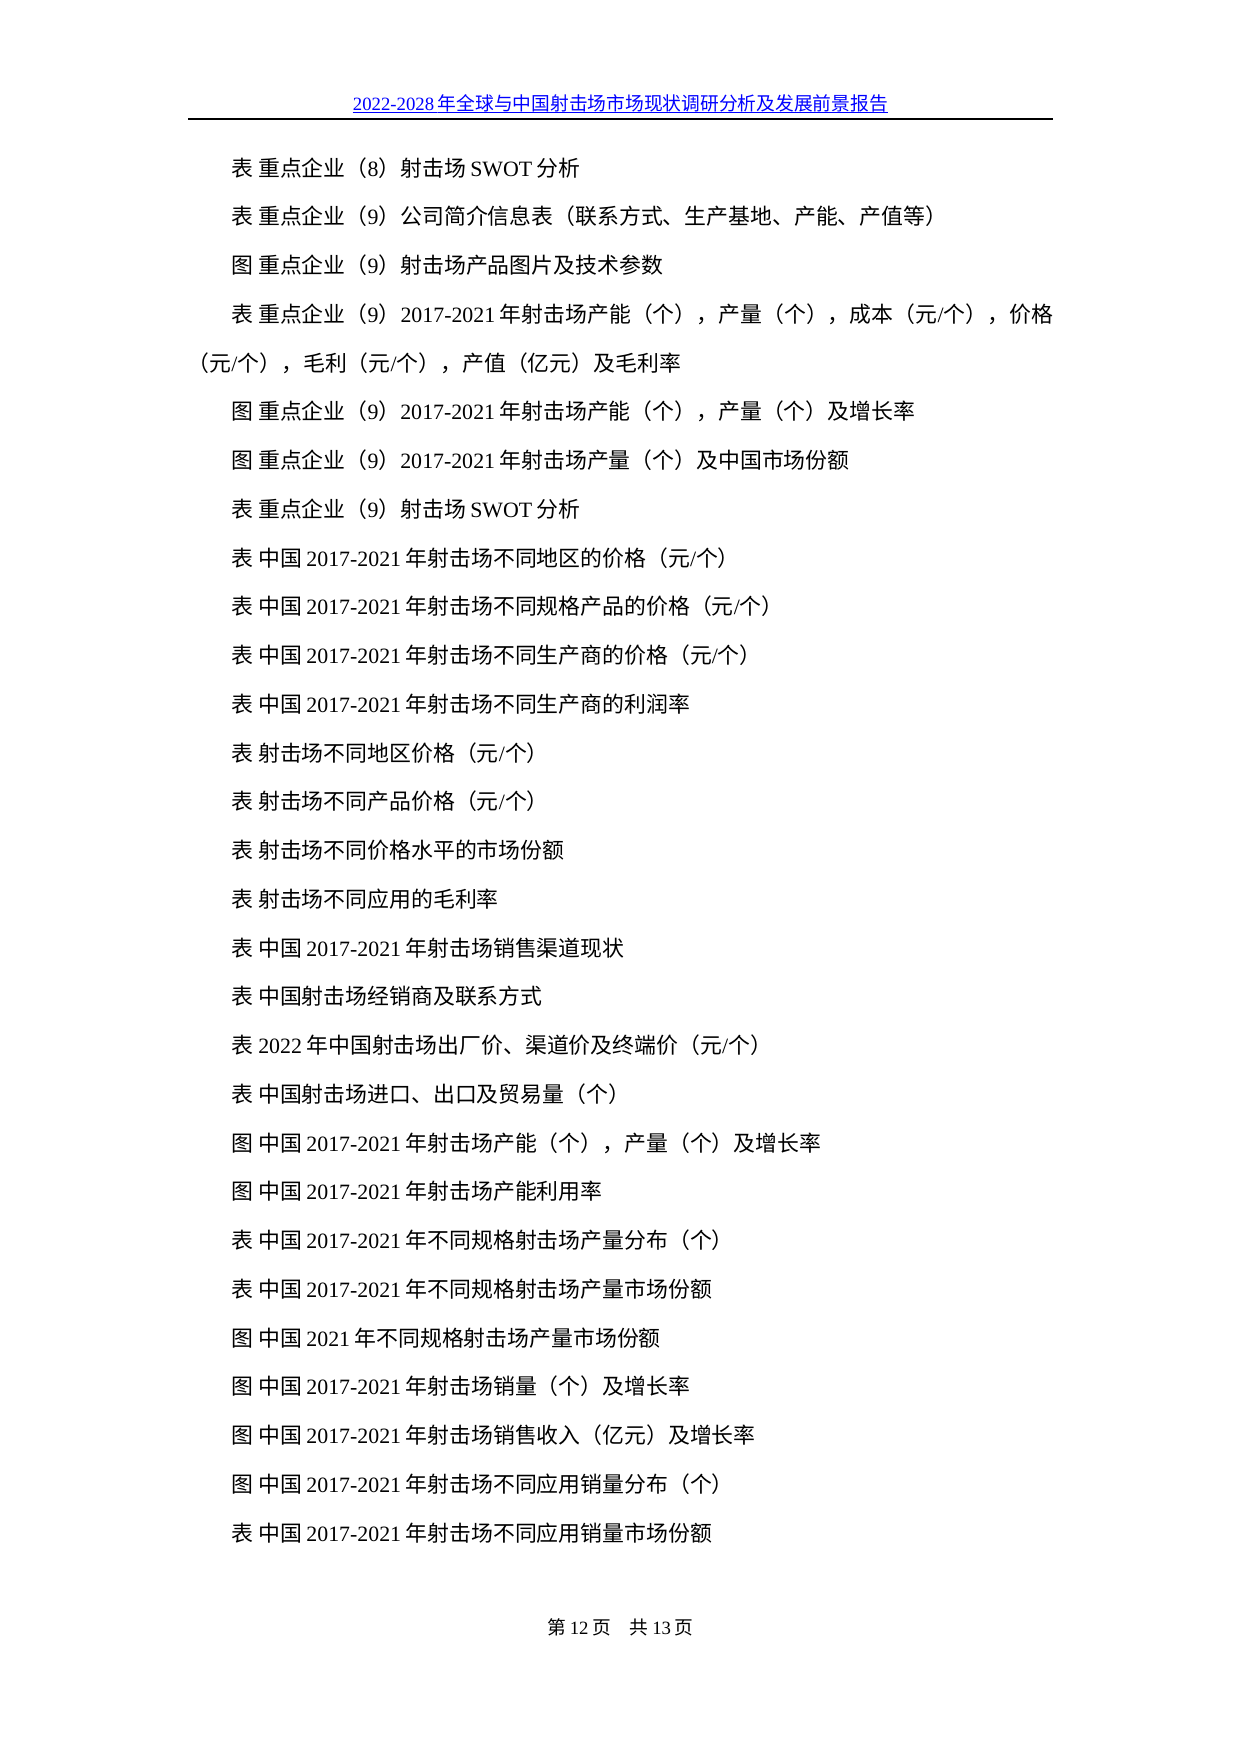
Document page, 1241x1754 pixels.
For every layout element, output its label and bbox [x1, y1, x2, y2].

text [187, 150, 1053, 1548]
